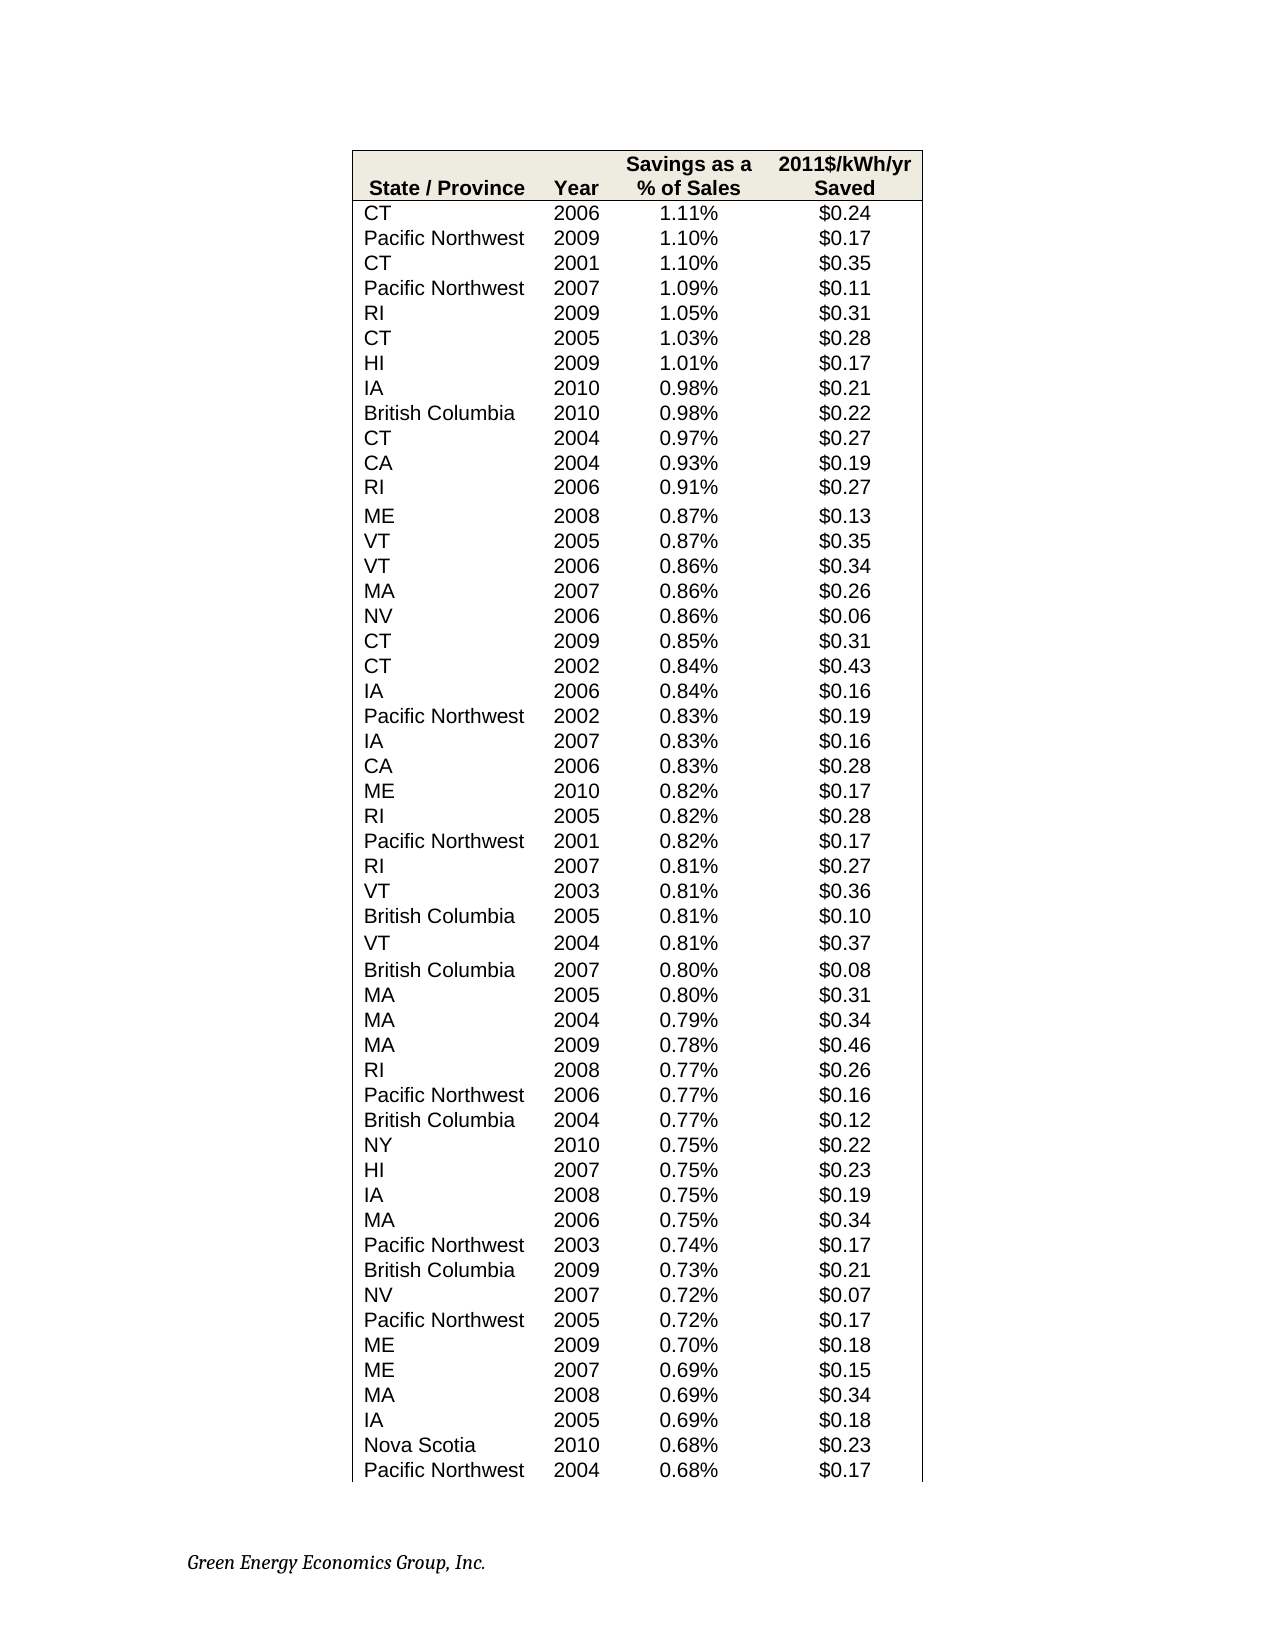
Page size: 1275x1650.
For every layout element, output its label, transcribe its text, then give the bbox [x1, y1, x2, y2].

table_cell $0.22 [767, 1132, 922, 1157]
table_cell $0.31 [767, 300, 922, 325]
table_header 2011$/kWh/yr Saved [767, 151, 922, 200]
table_cell VT [353, 928, 542, 955]
table_cell British Columbia [353, 903, 542, 928]
table_cell 2001 [542, 828, 611, 853]
table_cell 2007 [542, 1157, 611, 1182]
table_cell CT [353, 325, 542, 350]
table_cell 1.03% [611, 325, 767, 350]
table_cell British Columbia [353, 400, 542, 425]
table_cell 0.93% [611, 450, 767, 475]
table_cell British Columbia [353, 1107, 542, 1132]
table_cell 0.70% [611, 1332, 767, 1357]
table_cell $0.18 [767, 1332, 922, 1357]
table_cell 2006 [542, 1082, 611, 1107]
table_cell 2003 [542, 1232, 611, 1257]
table_cell 2008 [542, 499, 611, 528]
table_cell 0.83% [611, 703, 767, 728]
table_cell MA [353, 982, 542, 1007]
table_cell 2005 [542, 903, 611, 928]
table_cell $0.28 [767, 753, 922, 778]
table_cell 0.78% [611, 1032, 767, 1057]
table_cell 1.10% [611, 225, 767, 250]
table_cell $0.27 [767, 853, 922, 878]
table_cell MA [353, 578, 542, 603]
table_cell 0.84% [611, 653, 767, 678]
table_cell 0.82% [611, 803, 767, 828]
table_cell 1.11% [611, 201, 767, 225]
table_cell MA [353, 1382, 542, 1407]
table_cell $0.35 [767, 250, 922, 275]
table_cell 2006 [542, 201, 611, 225]
table_cell $0.36 [767, 878, 922, 903]
table_cell 2002 [542, 653, 611, 678]
table_cell 2010 [542, 400, 611, 425]
table_cell CA [353, 753, 542, 778]
table_cell 2002 [542, 703, 611, 728]
table_cell NV [353, 603, 542, 628]
table_header State / Province [353, 151, 542, 200]
table_cell 0.82% [611, 828, 767, 853]
table_cell 2006 [542, 603, 611, 628]
table_cell British Columbia [353, 1257, 542, 1282]
table_cell $0.17 [767, 225, 922, 250]
table_cell $0.16 [767, 678, 922, 703]
table_cell NY [353, 1132, 542, 1157]
table_cell IA [353, 375, 542, 400]
table_cell $0.19 [767, 703, 922, 728]
table_cell $0.17 [767, 778, 922, 803]
table_cell VT [353, 878, 542, 903]
table_cell 0.75% [611, 1157, 767, 1182]
table_cell 2001 [542, 250, 611, 275]
table_cell 2005 [542, 528, 611, 553]
table_cell 0.86% [611, 578, 767, 603]
table_cell 2009 [542, 1257, 611, 1282]
table_cell 0.69% [611, 1357, 767, 1382]
table_cell 2006 [542, 1207, 611, 1232]
table_cell $0.19 [767, 1182, 922, 1207]
table_cell 2004 [542, 1107, 611, 1132]
table_cell $0.08 [767, 955, 922, 982]
table_cell 2009 [542, 225, 611, 250]
table_cell 0.75% [611, 1182, 767, 1207]
table_cell 2006 [542, 553, 611, 578]
table_cell RI [353, 853, 542, 878]
table_cell 1.05% [611, 300, 767, 325]
table_cell Pacific Northwest [353, 828, 542, 853]
table_cell 0.68% [611, 1432, 767, 1457]
table_cell $0.23 [767, 1432, 922, 1457]
table_cell 2008 [542, 1382, 611, 1407]
table_cell 2004 [542, 1007, 611, 1032]
table_cell 1.09% [611, 275, 767, 300]
table_cell 0.79% [611, 1007, 767, 1032]
table_cell RI [353, 475, 542, 499]
table_cell 1.10% [611, 250, 767, 275]
table_cell $0.26 [767, 1057, 922, 1082]
table_cell 2007 [542, 1357, 611, 1382]
table_cell 2007 [542, 853, 611, 878]
table_cell $0.28 [767, 803, 922, 828]
table_cell $0.21 [767, 1257, 922, 1282]
table_cell Pacific Northwest [353, 1082, 542, 1107]
table_cell 0.69% [611, 1407, 767, 1432]
table_cell 0.82% [611, 778, 767, 803]
table_cell VT [353, 528, 542, 553]
table_cell 0.97% [611, 425, 767, 450]
table_cell 2009 [542, 350, 611, 375]
table_cell $0.27 [767, 425, 922, 450]
table_cell IA [353, 1407, 542, 1432]
table_cell 0.87% [611, 499, 767, 528]
table_cell 2007 [542, 728, 611, 753]
table_cell 2004 [542, 425, 611, 450]
table_cell 1.01% [611, 350, 767, 375]
table_cell 0.77% [611, 1057, 767, 1082]
table_cell $0.17 [767, 828, 922, 853]
table_cell $0.27 [767, 475, 922, 499]
table_cell $0.43 [767, 653, 922, 678]
table_cell HI [353, 350, 542, 375]
table_cell 0.81% [611, 903, 767, 928]
table_cell RI [353, 803, 542, 828]
table_cell 2010 [542, 1132, 611, 1157]
table_cell $0.23 [767, 1157, 922, 1182]
table_cell HI [353, 1157, 542, 1182]
table_cell $0.34 [767, 1207, 922, 1232]
table_cell 2009 [542, 1032, 611, 1057]
table_cell 0.77% [611, 1082, 767, 1107]
table_cell $0.16 [767, 1082, 922, 1107]
table_cell 0.98% [611, 400, 767, 425]
table_cell 0.81% [611, 853, 767, 878]
table_cell $0.21 [767, 375, 922, 400]
table_cell $0.34 [767, 553, 922, 578]
table_cell Pacific Northwest [353, 1307, 542, 1332]
table_cell 0.74% [611, 1232, 767, 1257]
table_cell 0.86% [611, 603, 767, 628]
table_cell $0.28 [767, 325, 922, 350]
table_cell CT [353, 201, 542, 225]
table_cell Nova Scotia [353, 1432, 542, 1457]
table_cell 2008 [542, 1182, 611, 1207]
table_cell $0.16 [767, 728, 922, 753]
table_cell $0.26 [767, 578, 922, 603]
table_cell $0.10 [767, 903, 922, 928]
table_cell $0.34 [767, 1382, 922, 1407]
table_cell 0.68% [611, 1457, 767, 1482]
table_cell 2007 [542, 275, 611, 300]
table_header Year [542, 151, 611, 200]
table_cell Pacific Northwest [353, 1232, 542, 1257]
table_cell IA [353, 678, 542, 703]
table_cell 2007 [542, 578, 611, 603]
table_cell IA [353, 1182, 542, 1207]
table_cell 0.69% [611, 1382, 767, 1407]
table_cell 2005 [542, 982, 611, 1007]
table_cell $0.31 [767, 628, 922, 653]
table_cell 0.72% [611, 1282, 767, 1307]
table_cell 0.80% [611, 982, 767, 1007]
table_cell 2005 [542, 325, 611, 350]
table_cell $0.06 [767, 603, 922, 628]
table_header Savings as a % of Sales [611, 151, 767, 200]
table_cell 2005 [542, 803, 611, 828]
table_cell 2010 [542, 778, 611, 803]
table_cell 2010 [542, 375, 611, 400]
table_cell 2009 [542, 628, 611, 653]
table_cell IA [353, 728, 542, 753]
table_cell 0.72% [611, 1307, 767, 1332]
table_cell 0.81% [611, 878, 767, 903]
table_cell ME [353, 778, 542, 803]
table_cell 2004 [542, 1457, 611, 1482]
table_cell $0.31 [767, 982, 922, 1007]
table_cell CA [353, 450, 542, 475]
table_cell 2007 [542, 1282, 611, 1307]
table_cell NV [353, 1282, 542, 1307]
table_cell Pacific Northwest [353, 1457, 542, 1482]
table_cell 2006 [542, 475, 611, 499]
table_cell $0.22 [767, 400, 922, 425]
table_cell 0.83% [611, 728, 767, 753]
table_cell $0.13 [767, 499, 922, 528]
table_cell 0.83% [611, 753, 767, 778]
table_cell $0.17 [767, 1307, 922, 1332]
table_cell 0.80% [611, 955, 767, 982]
table_cell 0.81% [611, 928, 767, 955]
table_cell ME [353, 1332, 542, 1357]
table_cell $0.18 [767, 1407, 922, 1432]
table_cell $0.24 [767, 201, 922, 225]
table_cell 0.91% [611, 475, 767, 499]
table_cell $0.46 [767, 1032, 922, 1057]
table_cell 2007 [542, 955, 611, 982]
table_cell $0.15 [767, 1357, 922, 1382]
table_cell 0.84% [611, 678, 767, 703]
table_cell 2005 [542, 1407, 611, 1432]
table_cell CT [353, 425, 542, 450]
table_cell $0.35 [767, 528, 922, 553]
table_cell 2006 [542, 678, 611, 703]
table_cell 0.73% [611, 1257, 767, 1282]
table_cell 2004 [542, 450, 611, 475]
table_cell $0.12 [767, 1107, 922, 1132]
table_cell 0.86% [611, 553, 767, 578]
table_cell $0.07 [767, 1282, 922, 1307]
table_cell Pacific Northwest [353, 703, 542, 728]
table_cell 0.85% [611, 628, 767, 653]
table_cell RI [353, 1057, 542, 1082]
table_cell 2006 [542, 753, 611, 778]
table_cell MA [353, 1007, 542, 1032]
table_cell $0.17 [767, 1232, 922, 1257]
table_cell 2009 [542, 300, 611, 325]
table_cell $0.11 [767, 275, 922, 300]
table_cell 0.77% [611, 1107, 767, 1132]
table_cell 2008 [542, 1057, 611, 1082]
table_cell $0.37 [767, 928, 922, 955]
table_cell MA [353, 1207, 542, 1232]
table_cell $0.34 [767, 1007, 922, 1032]
table_cell ME [353, 1357, 542, 1382]
table_cell 0.87% [611, 528, 767, 553]
table_cell 0.75% [611, 1207, 767, 1232]
table_cell Pacific Northwest [353, 225, 542, 250]
table_cell Pacific Northwest [353, 275, 542, 300]
table_cell 2004 [542, 928, 611, 955]
table_cell 2003 [542, 878, 611, 903]
table_cell 0.98% [611, 375, 767, 400]
table_cell British Columbia [353, 955, 542, 982]
table_cell 0.75% [611, 1132, 767, 1157]
table_cell MA [353, 1032, 542, 1057]
table_cell 2005 [542, 1307, 611, 1332]
table_cell ME [353, 499, 542, 528]
table_cell $0.17 [767, 1457, 922, 1482]
table_cell CT [353, 628, 542, 653]
table_cell 2009 [542, 1332, 611, 1357]
table_cell CT [353, 250, 542, 275]
table_cell RI [353, 300, 542, 325]
table_cell CT [353, 653, 542, 678]
table_cell 2010 [542, 1432, 611, 1457]
table_cell VT [353, 553, 542, 578]
table_cell $0.19 [767, 450, 922, 475]
table_cell $0.17 [767, 350, 922, 375]
